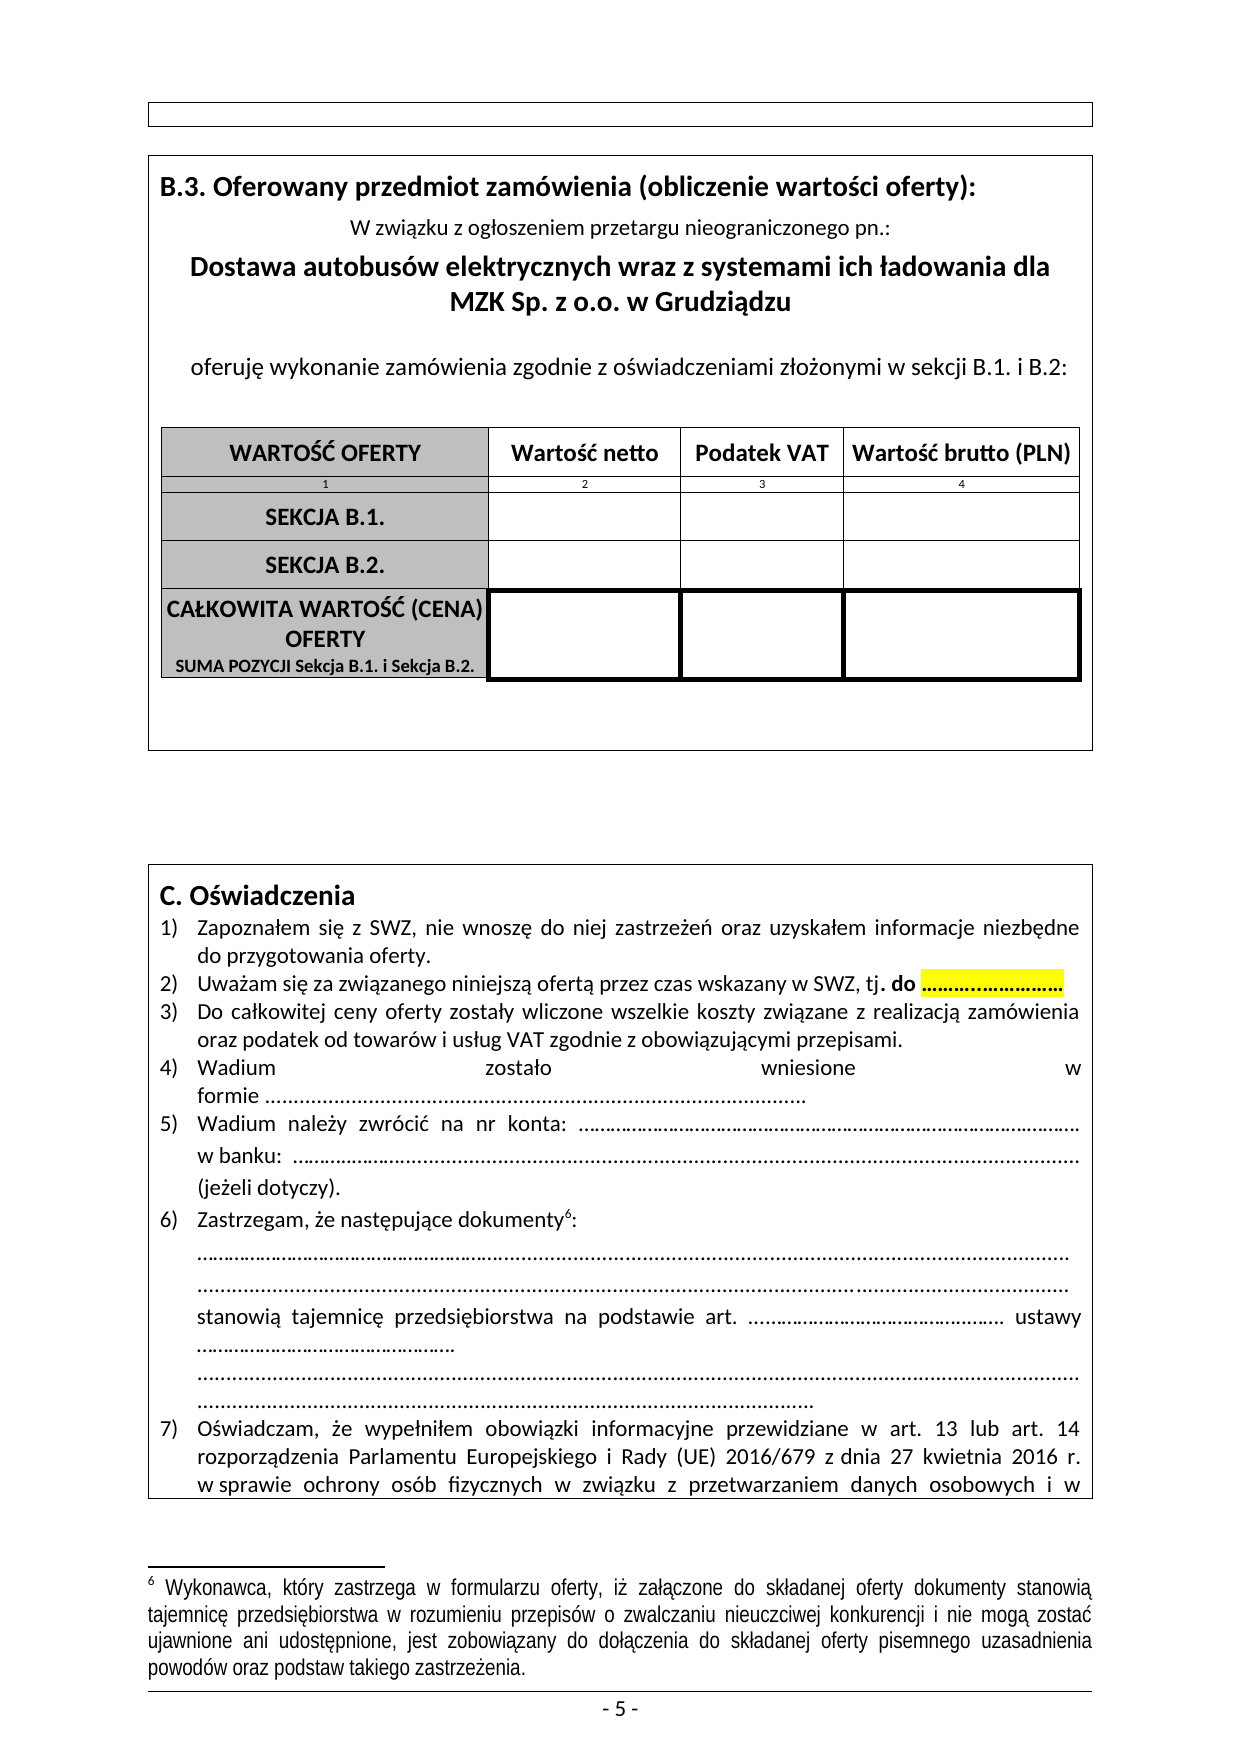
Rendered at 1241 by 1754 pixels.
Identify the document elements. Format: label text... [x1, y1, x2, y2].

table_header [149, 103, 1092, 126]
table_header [149, 865, 1092, 1498]
table_header B.3. Oferowany przedmiot zamówienia (obliczenie wartości oferty): W związku z ogłoszeniem przetargu nieograniczonego pn.: Dostawa autobusów elektrycznych wraz z systemami ich ładowania dla MZK Sp. z o.o. w Grudziądzu oferuję wykonanie zamówienia zgodnie z oświadczeniami złożonymi w sekcji B.1. i B.2: [149, 156, 1092, 750]
